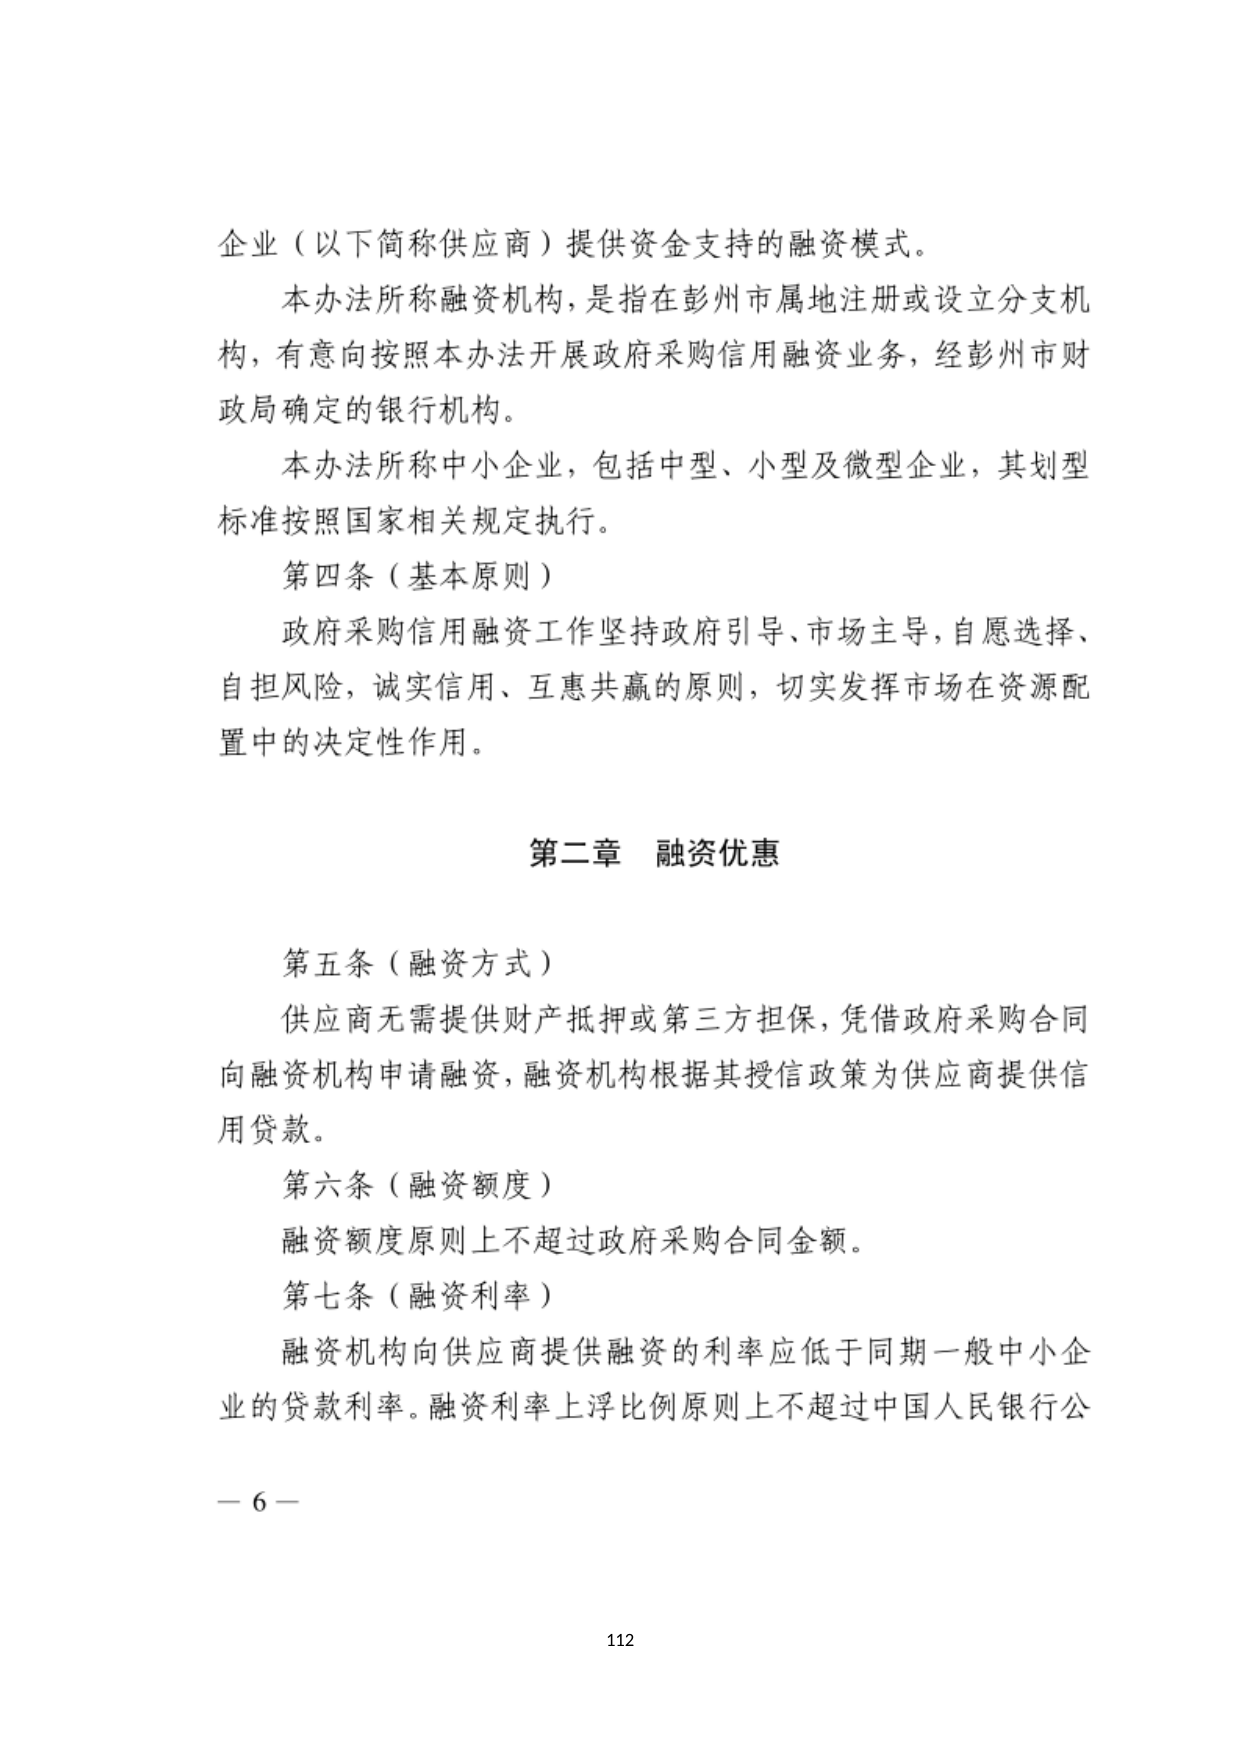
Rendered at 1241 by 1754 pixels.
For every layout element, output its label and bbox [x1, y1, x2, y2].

picture [165, 183, 1183, 1551]
